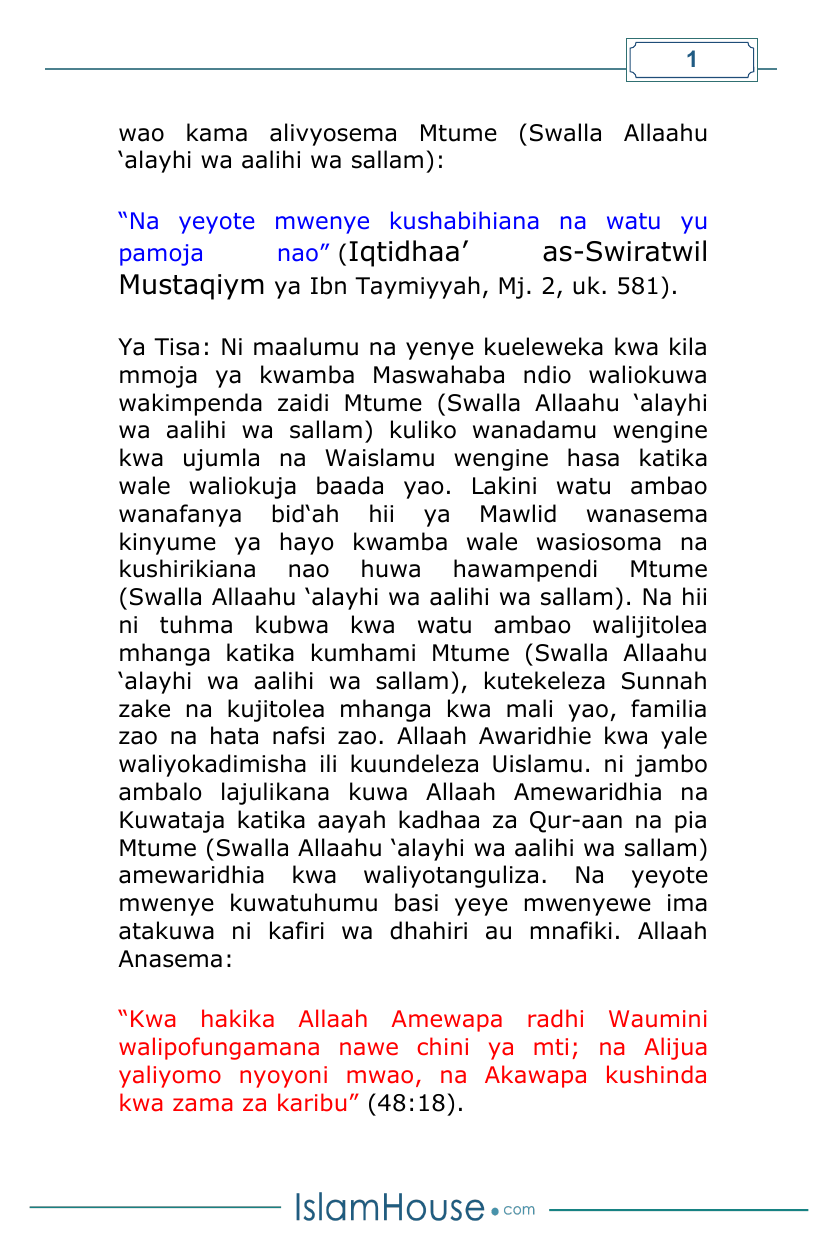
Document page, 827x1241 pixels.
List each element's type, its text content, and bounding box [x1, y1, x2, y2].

picture [22, 1186, 282, 1224]
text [118, 118, 709, 174]
text “Kwa hakika Allaah Amewapa radhi Waumini walipofungamana nawe chini ya mti; na Alijua yaliyomo nyoyoni mwao, na Akawapa kushinda kwa zama za karibu” (48:18). [118, 1004, 709, 1116]
picture [288, 1187, 809, 1228]
text “Na yeyote mwenye kushabihiana na watu yu pamoja nao” (Iqtidhaa’ as-Swiratwil Mustaqiym ya Ibn Taymiyyah, Mj. 2, uk. 581). [118, 206, 709, 300]
text Ya Tisa: Ni maalumu na yenye kueleweka kwa kila mmoja ya kwamba Maswahaba ndio waliokuwa wakimpenda zaidi Mtume (Swalla Allaahu ‘alayhi wa aalihi wa sallam) kuliko wanadamu wengine kwa ujumla na Waislamu wengine hasa katika wale waliokuja baada yao. Lakini watu ambao wanafanya bid‘ah hii ya Mawlid wanasema kinyume ya hayo kwamba wale wasiosoma na kushirikiana nao huwa hawampendi Mtume (Swalla Allaahu ‘alayhi wa aalihi wa sallam). Na hii ni tuhma kubwa kwa watu ambao walijitolea mhanga katika kumhami Mtume (Swalla Allaahu ‘alayhi wa aalihi wa sallam), kutekeleza Sunnah zake na kujitolea mhanga kwa mali yao, familia zao na hata nafsi zao. Allaah Awaridhie kwa yale waliyokadimisha ili kuundeleza Uislamu. ni jambo ambalo lajulikana kuwa Allaah Amewaridhia na Kuwataja katika aayah kadhaa za Qur-aan na pia Mtume (Swalla Allaahu ‘alayhi wa aalihi wa sallam) amewaridhia kwa waliyotanguliza. Na yeyote mwenye kuwatuhumu basi yeye mwenyewe ima atakuwa ni kafiri wa dhahiri au mnafiki. Allaah Anasema: [118, 332, 709, 972]
